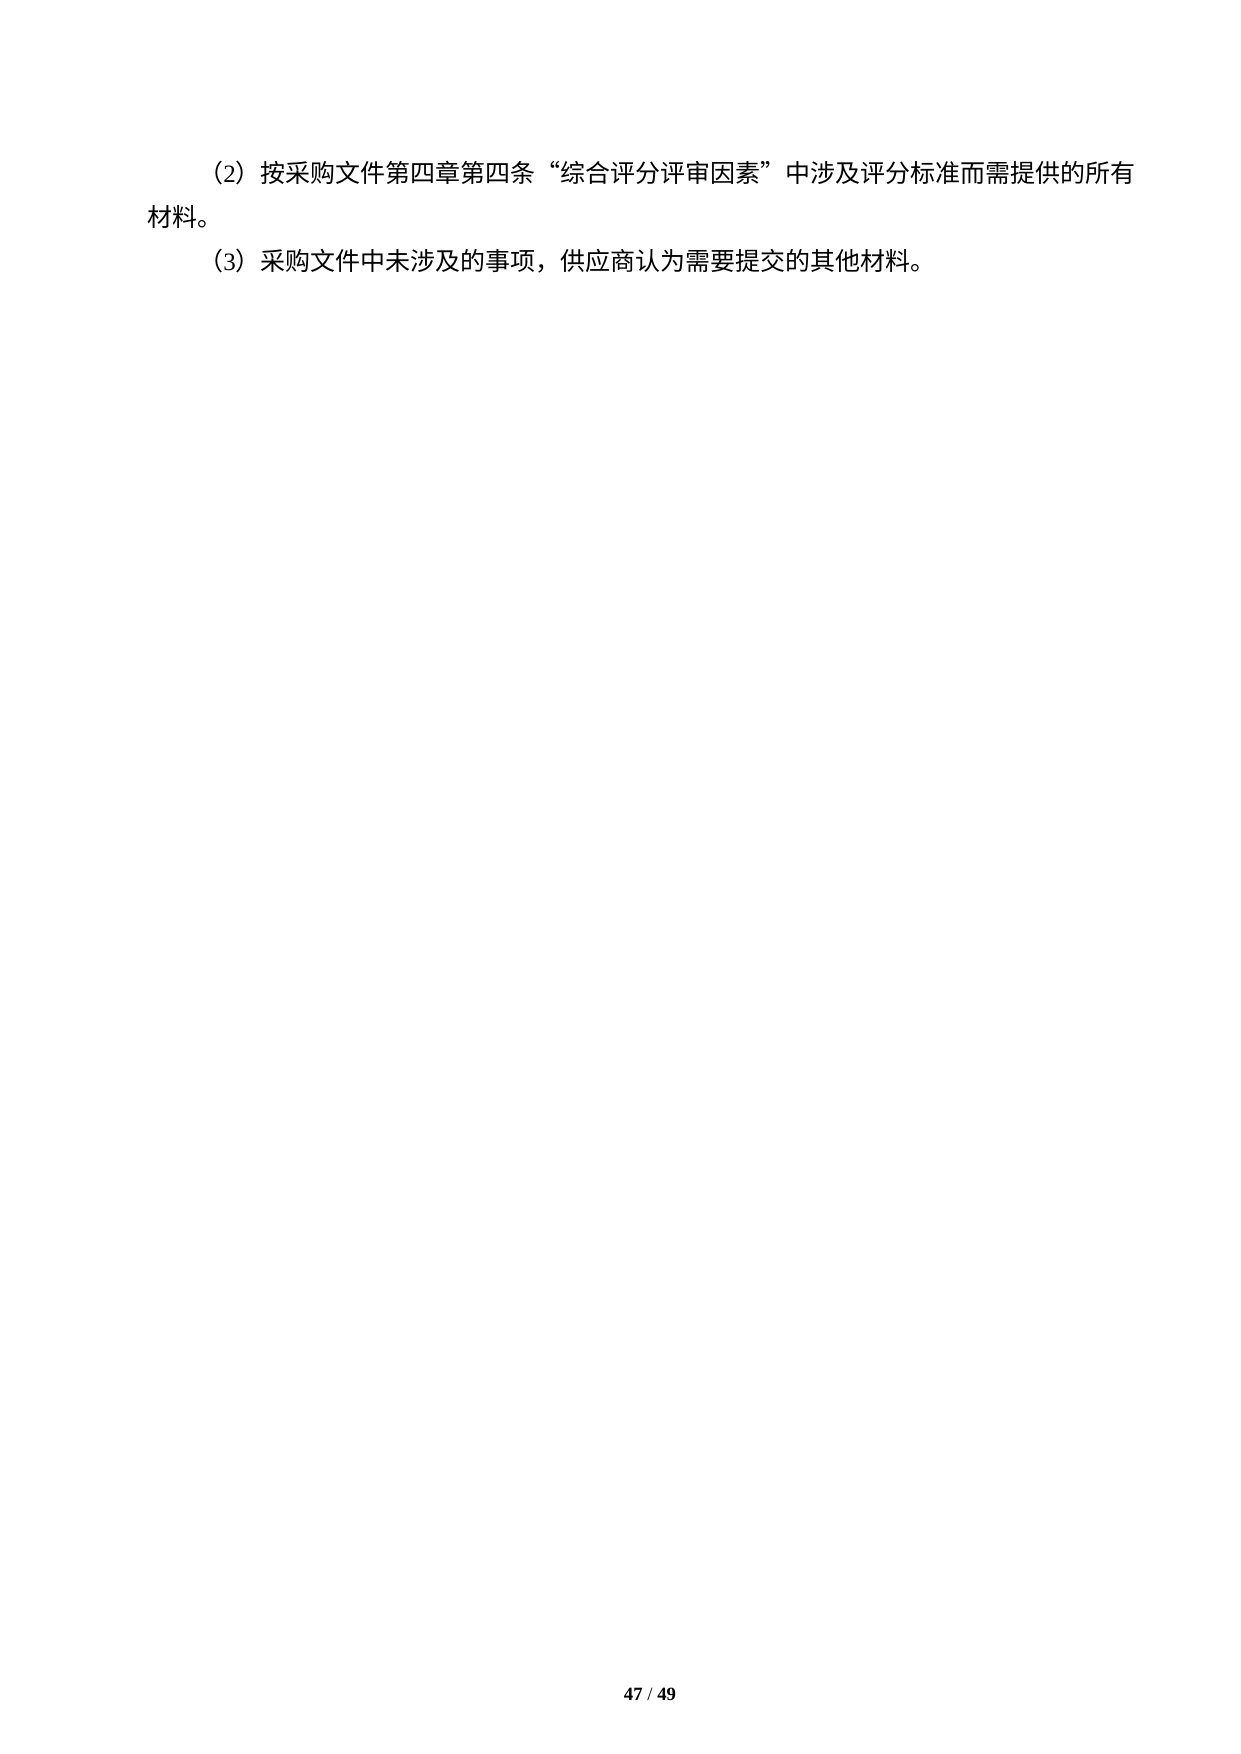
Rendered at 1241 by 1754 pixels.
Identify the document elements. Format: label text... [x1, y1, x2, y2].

text （3）采购文件中未涉及的事项，供应商认为需要提交的其他材料。 [148, 235, 1152, 279]
text （2）按采购文件第四章第四条“综合评分评审因素”中涉及评分标准而需提供的所有材料。 [148, 148, 1152, 235]
